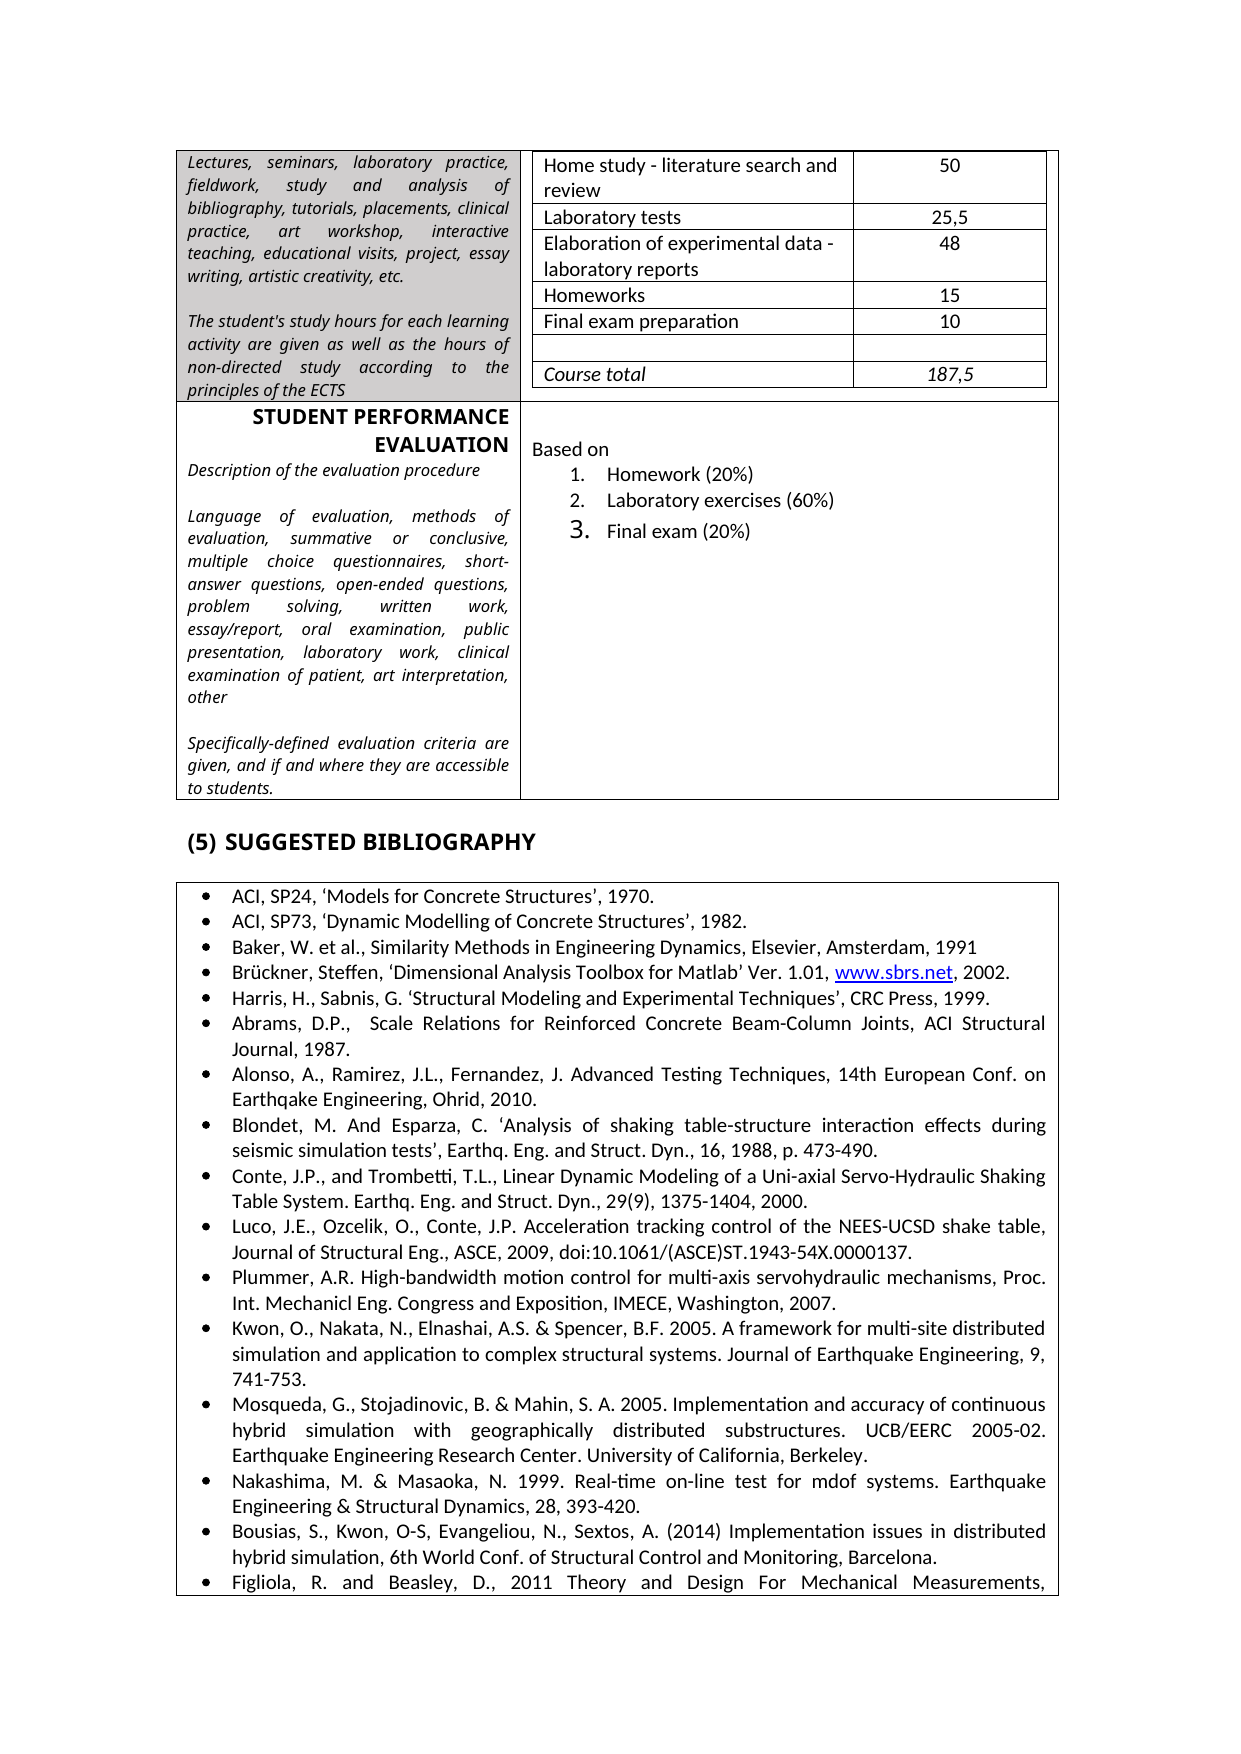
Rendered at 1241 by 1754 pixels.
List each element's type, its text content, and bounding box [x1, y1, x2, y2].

table_cell [521, 151, 1058, 401]
table_cell Based on Homework (20%) Laboratory exercises (60%) Final exam (20%) [521, 402, 1058, 799]
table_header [177, 883, 1058, 1595]
list SUGGESTED BIBLIOGRAPHY [187, 825, 1053, 857]
table_cell STUDENT PERFORMANCE EVALUATION Description of the evaluation procedure Language of evaluation, methods of evaluation, summative or conclusive, multiple choice questionnaires, short-answer questions, open-ended questions, problem solving, written work, essay/report, oral examination, public presentation, laboratory work, clinical examination of patient, art interpretation, other Specifically-defined evaluation criteria are given, and if and where they are accessible to students. [177, 402, 520, 799]
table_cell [177, 151, 520, 401]
